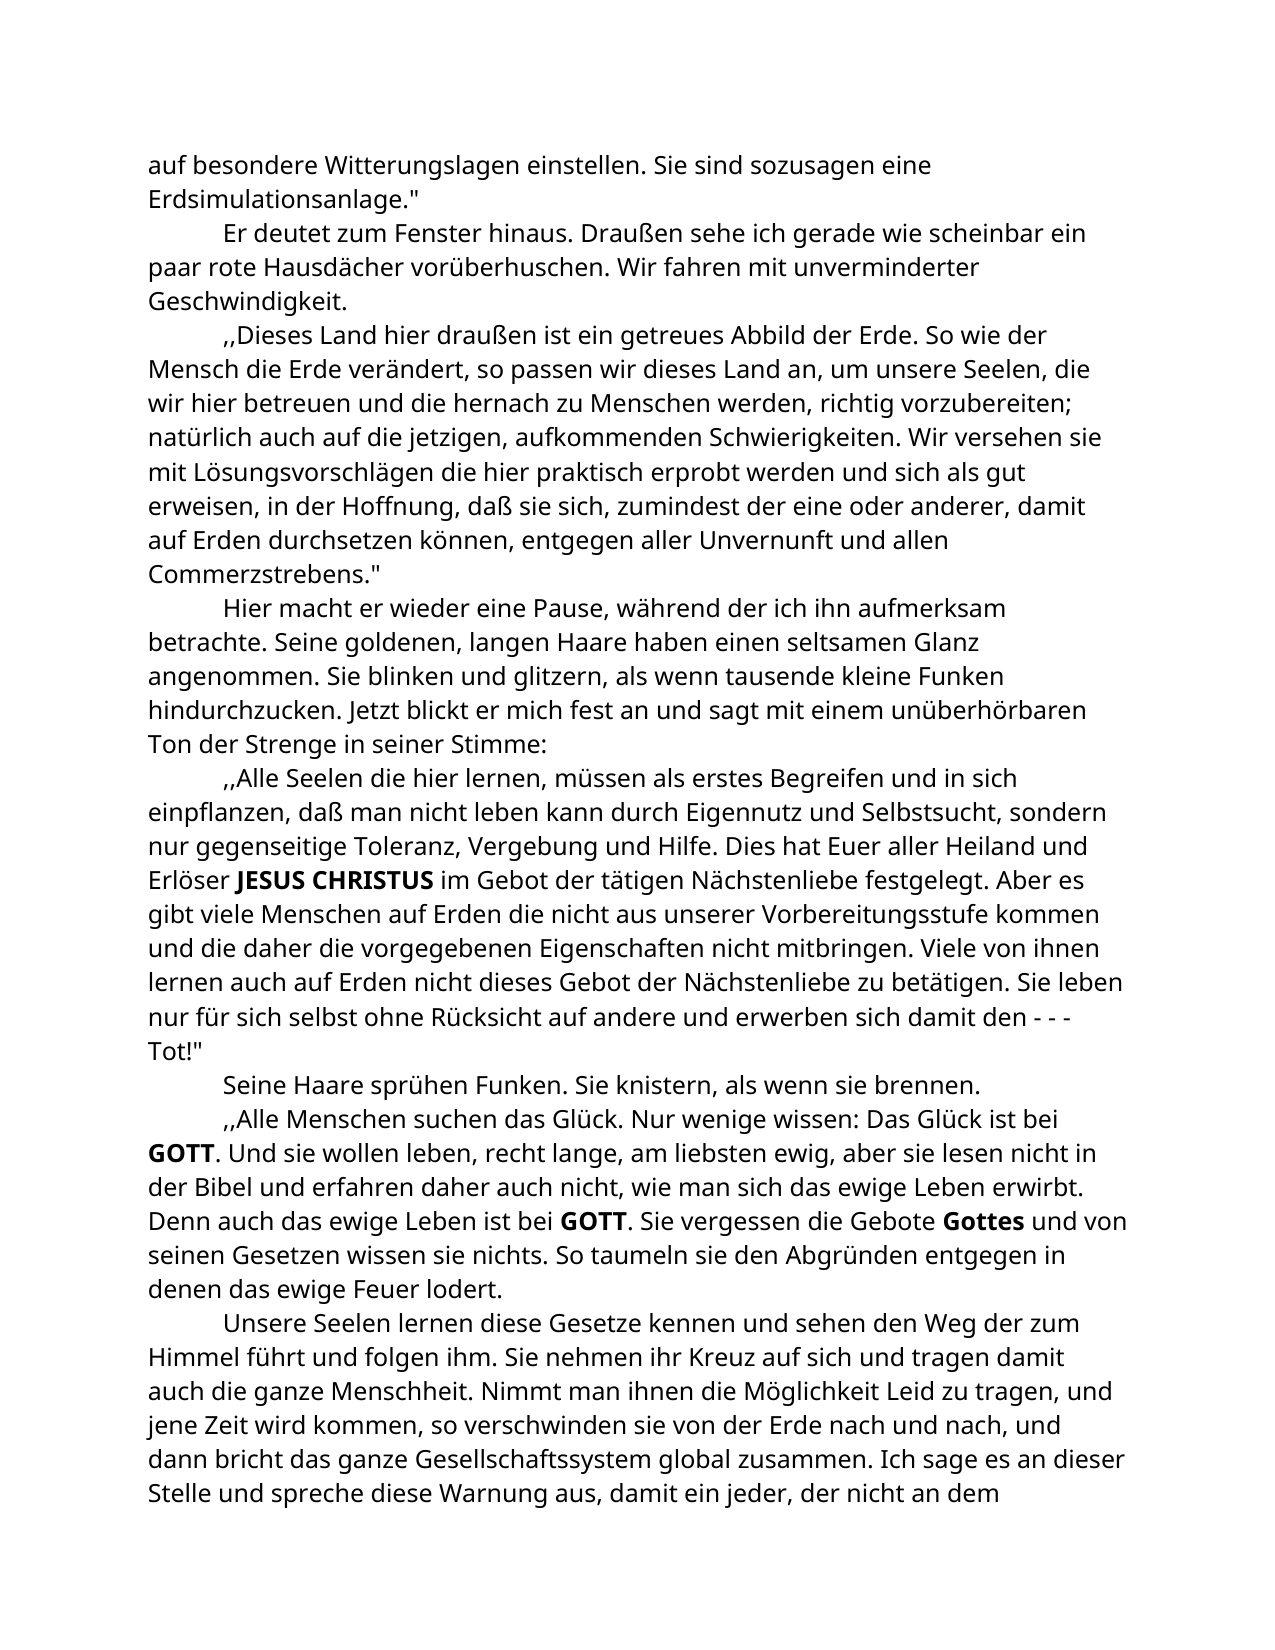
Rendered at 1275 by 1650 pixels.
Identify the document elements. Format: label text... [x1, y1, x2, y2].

text Er deutet zum Fenster hinaus. Draußen sehe ich gerade wie scheinbar ein paar rote Hausdächer vorüberhuschen. Wir fahren mit unverminderter Geschwindigkeit. [148, 216, 1127, 318]
text Seine Haare sprühen Funken. Sie knistern, als wenn sie brennen. [148, 1067, 1127, 1101]
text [148, 1306, 1127, 1510]
text ,,Alle Menschen suchen das Glück. Nur wenige wissen: Das Glück ist bei GOTT. Und sie wollen leben, recht lange, am liebsten ewig, aber sie lesen nicht in der Bibel und erfahren daher auch nicht, wie man sich das ewige Leben erwirbt. Denn auch das ewige Leben ist bei GOTT. Sie vergessen die Gebote Gottes und von seinen Gesetzen wissen sie nichts. So taumeln sie den Abgründen entgegen in denen das ewige Feuer lodert. [148, 1101, 1127, 1306]
text ,,Alle Seelen die hier lernen, müssen als erstes Begreifen und in sich einpflanzen, daß man nicht leben kann durch Eigennutz und Selbstsucht, sondern nur gegenseitige Toleranz, Vergebung und Hilfe. Dies hat Euer aller Heiland und Erlöser JESUS CHRISTUS im Gebot der tätigen Nächstenliebe festgelegt. Aber es gibt viele Menschen auf Erden die nicht aus unserer Vorbereitungsstufe kommen und die daher die vorgegebenen Eigenschaften nicht mitbringen. Viele von ihnen lernen auch auf Erden nicht dieses Gebot der Nächstenliebe zu betätigen. Sie leben nur für sich selbst ohne Rücksicht auf andere und erwerben sich damit den - - - Tot!" [148, 761, 1127, 1067]
text Hier macht er wieder eine Pause, während der ich ihn aufmerksam betrachte. Seine goldenen, langen Haare haben einen seltsamen Glanz angenommen. Sie blinken und glitzern, als wenn tausende kleine Funken hindurchzucken. Jetzt blickt er mich fest an und sagt mit einem unüberhörbaren Ton der Strenge in seiner Stimme: [148, 590, 1127, 761]
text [148, 148, 1127, 216]
text ,,Dieses Land hier draußen ist ein getreues Abbild der Erde. So wie der Mensch die Erde verändert, so passen wir dieses Land an, um unsere Seelen, die wir hier betreuen und die hernach zu Menschen werden, richtig vorzubereiten; natürlich auch auf die jetzigen, aufkommenden Schwierigkeiten. Wir versehen sie mit Lösungsvorschlägen die hier praktisch erprobt werden und sich als gut erweisen, in der Hoffnung, daß sie sich, zumindest der eine oder anderer, damit auf Erden durchsetzen können, entgegen aller Unvernunft und allen Commerzstrebens." [148, 318, 1127, 590]
